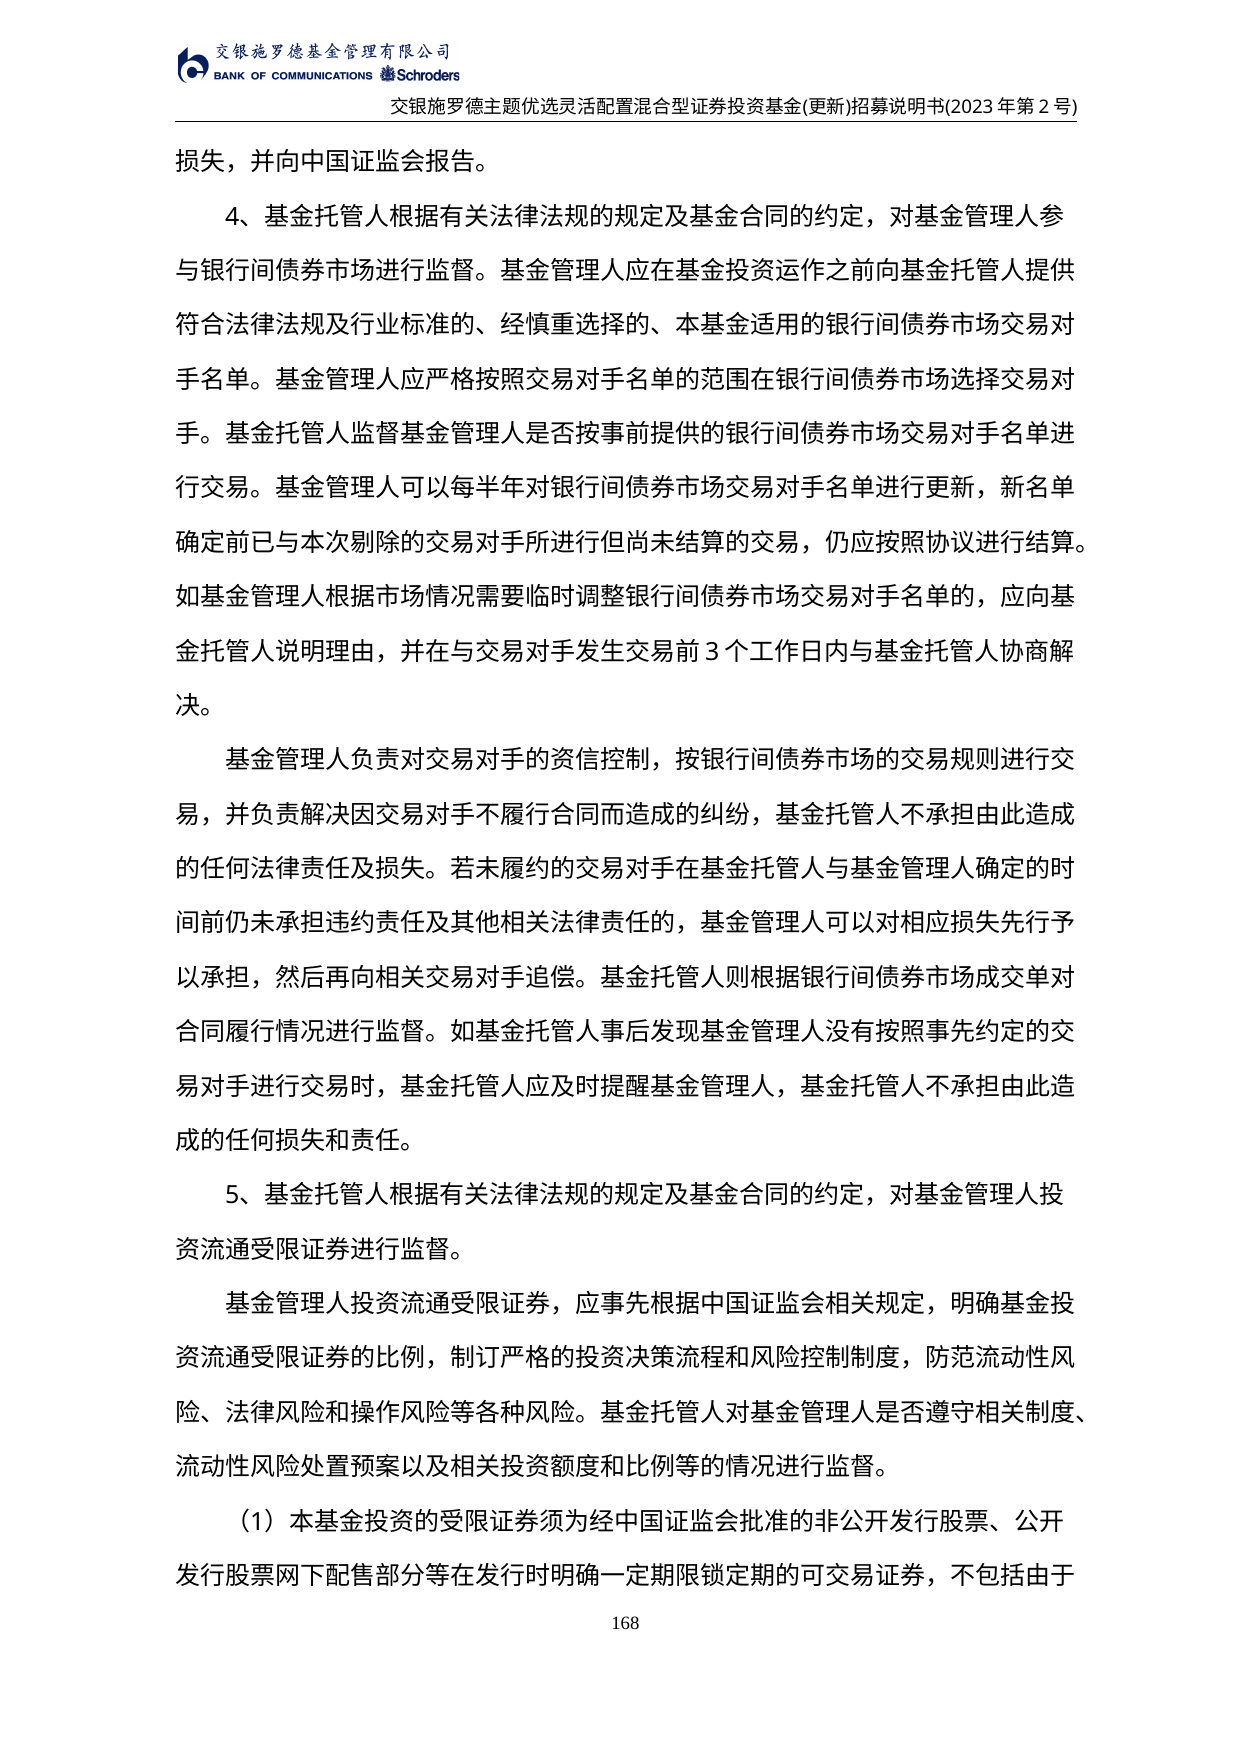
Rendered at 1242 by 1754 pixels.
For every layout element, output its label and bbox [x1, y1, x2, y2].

picture [178, 43, 460, 83]
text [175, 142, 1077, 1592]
